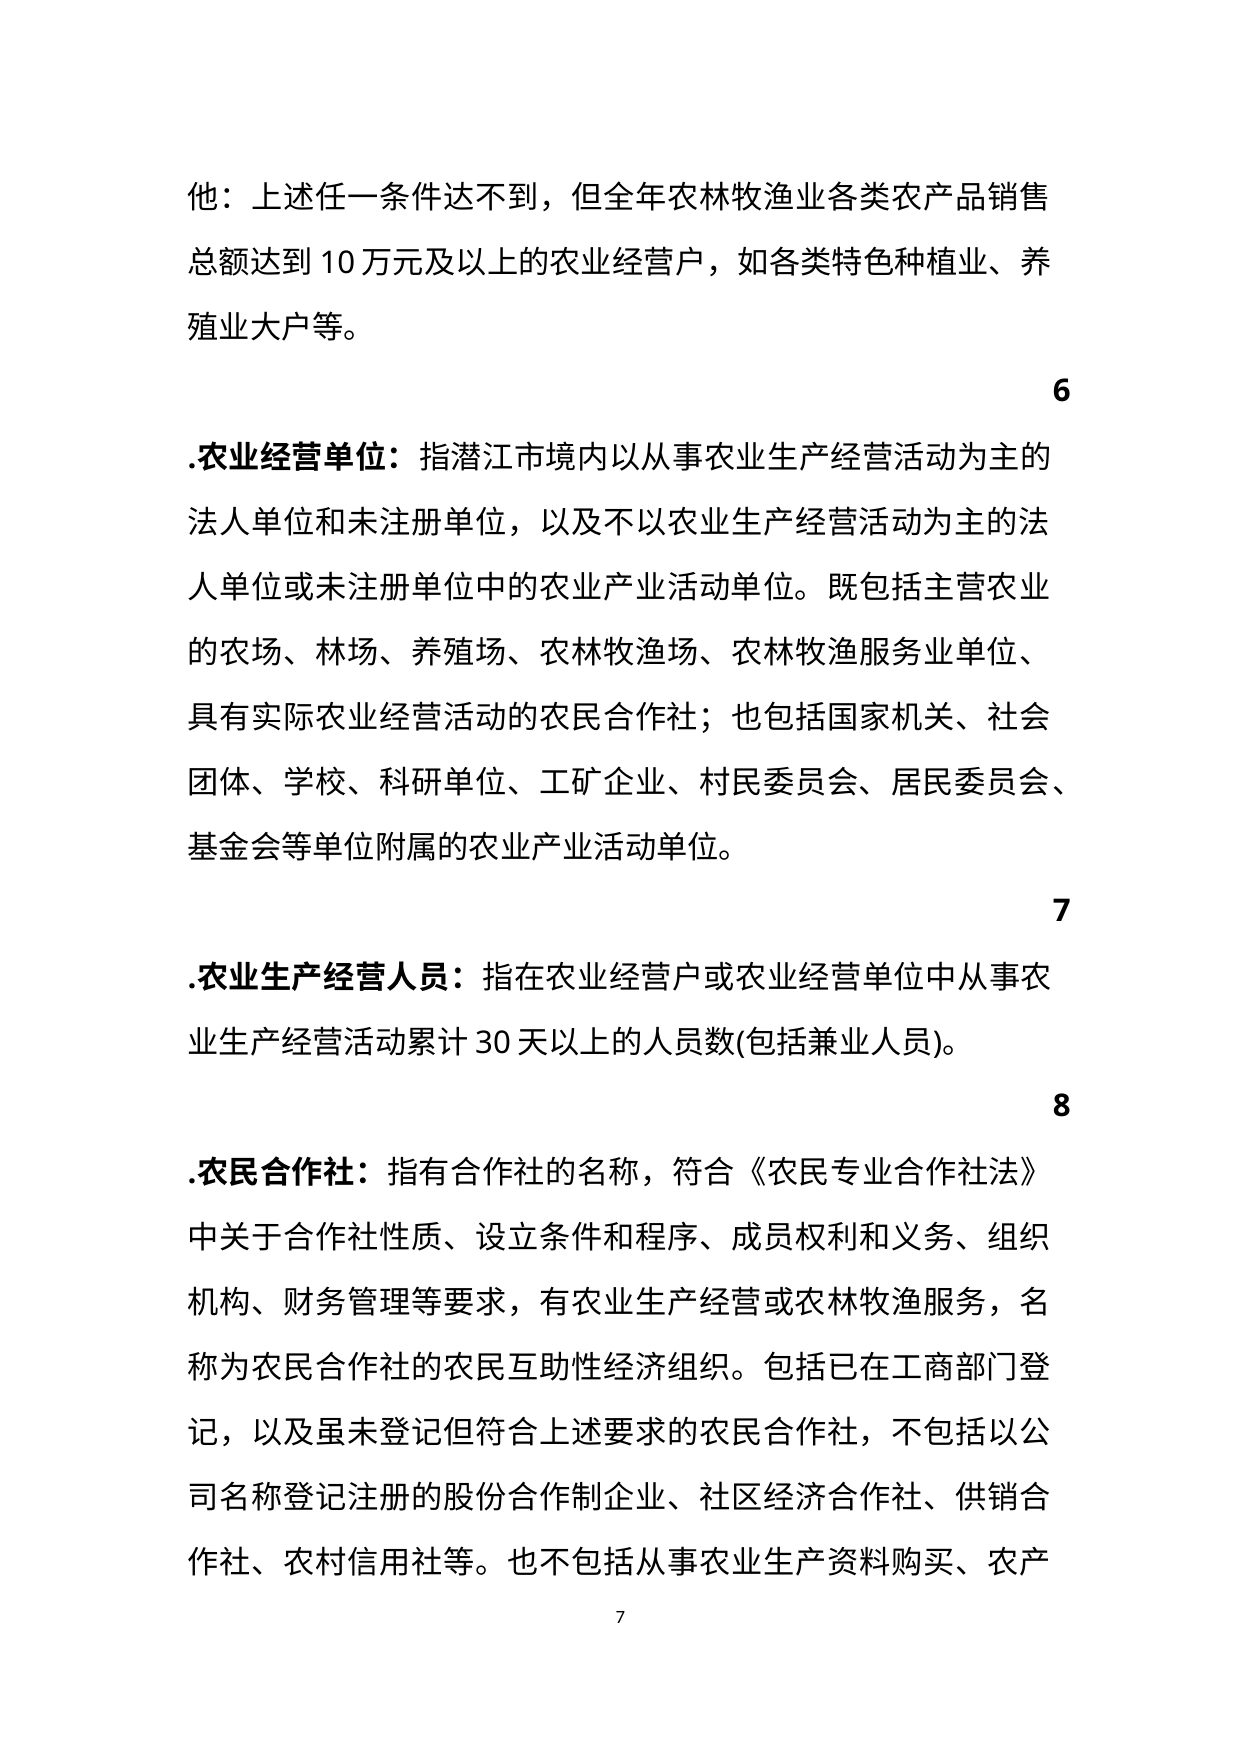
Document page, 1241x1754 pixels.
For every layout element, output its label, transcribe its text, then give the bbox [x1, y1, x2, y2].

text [187, 1072, 1053, 1592]
text 7.农业生产经营人员：指在农业经营户或农业经营单位中从事农业生产经营活动累计30天以上的人员数(包括兼业人员)。 [187, 877, 1053, 1072]
text 6.农业经营单位：指潜江市境内以从事农业生产经营活动为主的法人单位和未注册单位，以及不以农业生产经营活动为主的法人单位或未注册单位中的农业产业活动单位。既包括主营农业的农场、林场、养殖场、农林牧渔场、农林牧渔服务业单位、具有实际农业经营活动的农民合作社；也包括国家机关、社会团体、学校、科研单位、工矿企业、村民委员会、居民委员会、基金会等单位附属的农业产业活动单位。 [187, 357, 1053, 877]
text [187, 162, 1053, 357]
